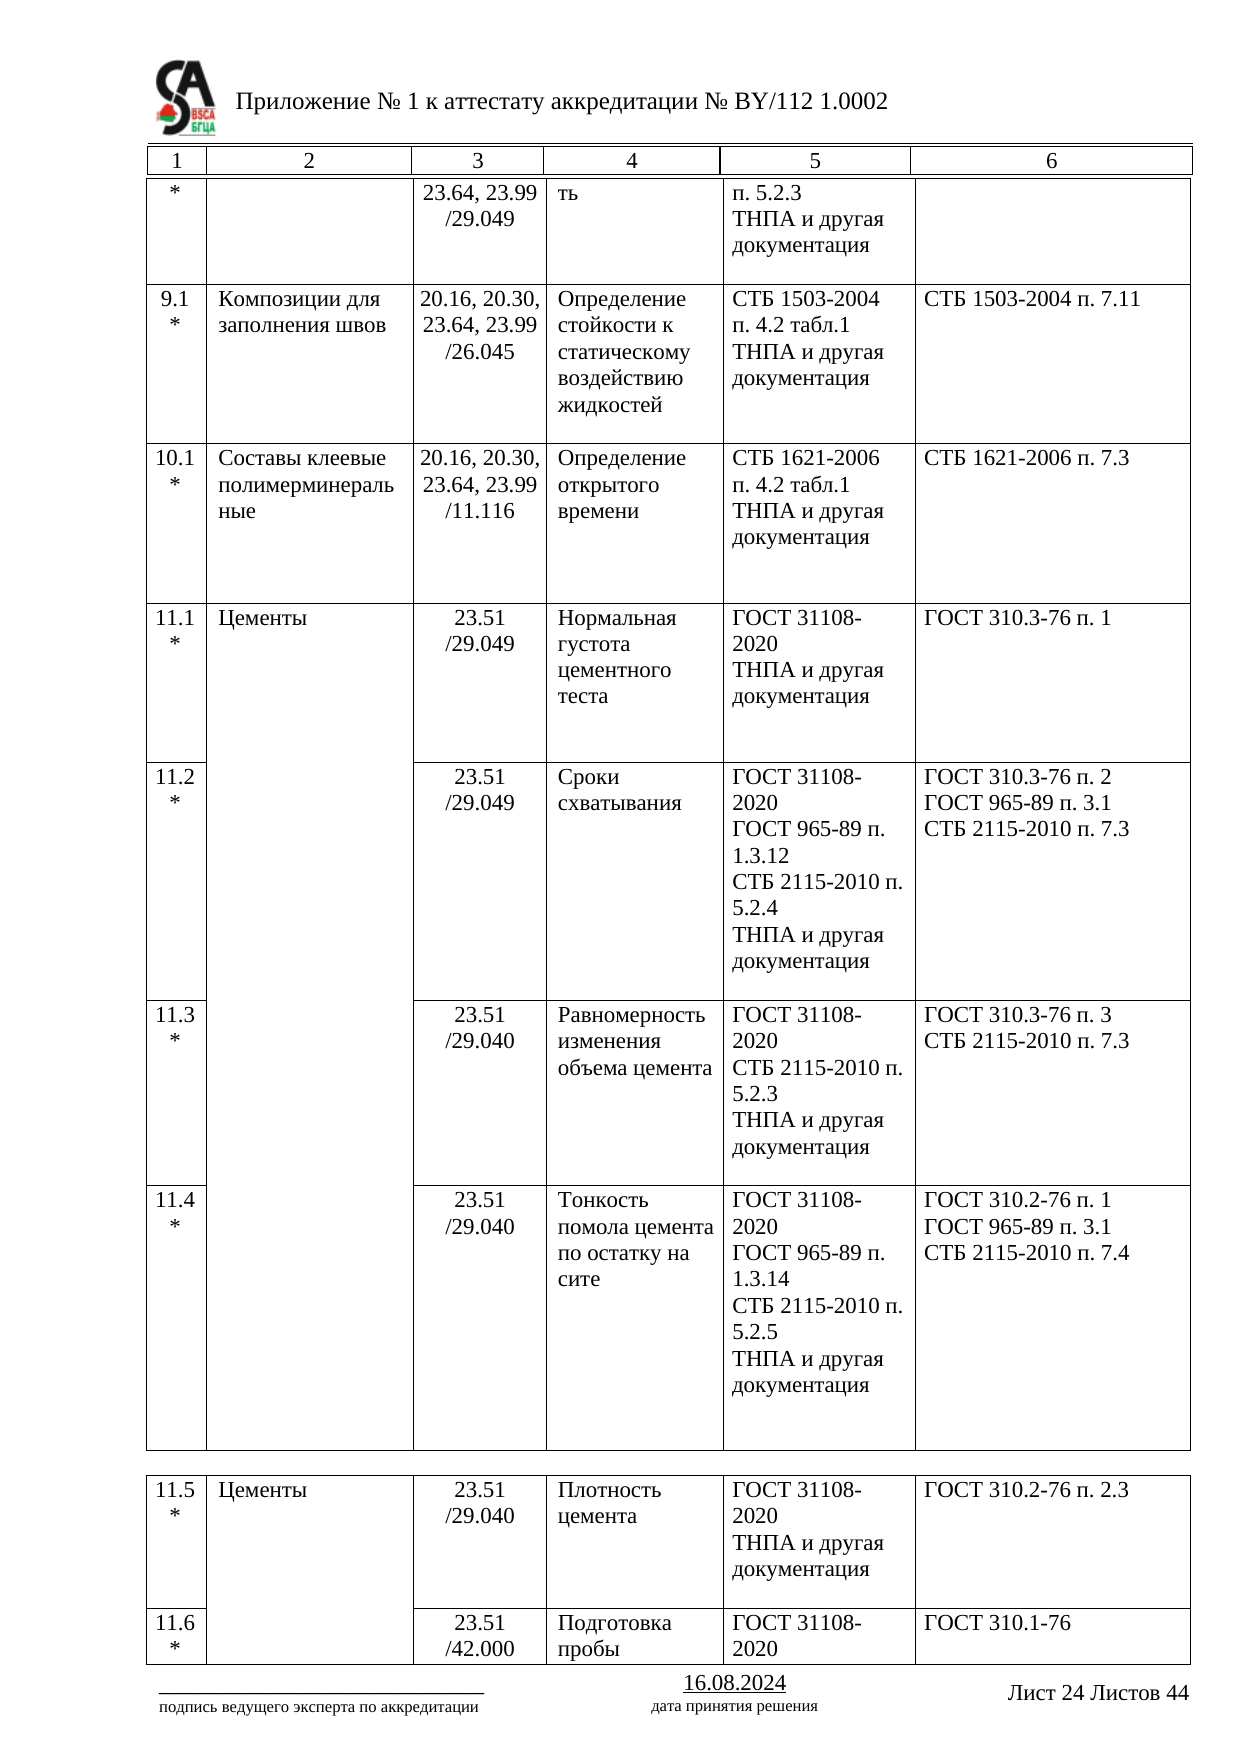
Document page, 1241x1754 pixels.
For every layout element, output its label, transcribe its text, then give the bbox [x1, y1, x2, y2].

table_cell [724, 1609, 915, 1664]
table_cell 23.51 /29.040 [414, 1001, 546, 1185]
table_cell Составы клеевые полимерминеральные [207, 444, 413, 602]
table_cell Подготовка пробы [547, 1609, 723, 1664]
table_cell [724, 179, 915, 284]
table_cell Композиции для заполнения швов [207, 285, 413, 443]
table_cell 8.3 * [147, 179, 206, 284]
table_cell 23.51 /29.049 [414, 604, 546, 762]
table_cell Жизнеспособность [547, 179, 723, 284]
table_cell СТБ 1503-2004 п. 4.2 табл.1 ТНПА и другая документация [724, 285, 915, 443]
table_header ГОСТ 310.2-76 п. 2.3 [916, 1476, 1190, 1608]
table_header 11.5 * [147, 1476, 206, 1608]
table_cell Тонкость помола цемента по остатку на сите [547, 1186, 723, 1450]
table_cell 20.16, 20.30, 23.64, 23.99 /26.045 [414, 285, 546, 443]
table_cell СТБ 1621-2006 п. 7.3 [916, 444, 1190, 602]
table_cell ГОСТ 31108-2020 ГОСТ 965-89 п. 1.3.14 СТБ 2115-2010 п. 5.2.5 ТНПА и другая документация [724, 1186, 915, 1450]
table_cell СТБ 1503-2004 п. 7.11 [916, 285, 1190, 443]
table_header 23.51 /29.040 [414, 1476, 546, 1608]
table_cell 20.16, 20.30, 23.64, 23.99 /11.116 [414, 444, 546, 602]
table_cell 23.51 /29.049 [414, 763, 546, 1000]
table_cell ГОСТ 31108-2020 ГОСТ 965-89 п. 1.3.12 СТБ 2115-2010 п. 5.2.4 ТНПА и другая документация [724, 763, 915, 1000]
table_cell Определение открытого времени [547, 444, 723, 602]
table_cell Равномерность изменения объема цемента [547, 1001, 723, 1185]
table_cell 9.1 * [147, 285, 206, 443]
table_cell Нормальная густота цементного теста [547, 604, 723, 762]
picture [155, 59, 217, 136]
table_cell 10.1 * [147, 444, 206, 602]
table_cell 11.4 * [147, 1186, 206, 1450]
table_cell Сроки схватывания [547, 763, 723, 1000]
table_header ГОСТ 31108-2020 ТНПА и другая документация [724, 1476, 915, 1608]
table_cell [916, 179, 1190, 284]
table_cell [414, 179, 546, 284]
table_cell ГОСТ 310.2-76 п. 1 ГОСТ 965-89 п. 3.1 СТБ 2115-2010 п. 7.4 [916, 1186, 1190, 1450]
table_cell СТБ 1621-2006 п. 4.2 табл.1 ТНПА и другая документация [724, 444, 915, 602]
table_cell Цементы [207, 604, 413, 1450]
table_header Плотность цемента [547, 1476, 723, 1608]
table_cell 23.51 /42.000 [414, 1609, 546, 1664]
table_cell 11.2 * [147, 763, 206, 1000]
table_cell ГОСТ 31108-2020 СТБ 2115-2010 п. 5.2.3 ТНПА и другая документация [724, 1001, 915, 1185]
table_cell 11.3 * [147, 1001, 206, 1185]
table_cell ГОСТ 310.1-76 [916, 1609, 1190, 1664]
table_cell ГОСТ 31108-2020 ТНПА и другая документация [724, 604, 915, 762]
table_header Цементы [207, 1476, 413, 1664]
table_cell ГОСТ 310.3-76 п. 2 ГОСТ 965-89 п. 3.1 СТБ 2115-2010 п. 7.3 [916, 763, 1190, 1000]
table_cell Определение стойкости к статическому воздействию жидкостей [547, 285, 723, 443]
table_cell 11.1 * [147, 604, 206, 762]
table_cell 23.51 /29.040 [414, 1186, 546, 1450]
table_cell ГОСТ 310.3-76 п. 1 [916, 604, 1190, 762]
table_cell ГОСТ 310.3-76 п. 3 СТБ 2115-2010 п. 7.3 [916, 1001, 1190, 1185]
table_cell 11.6 * [147, 1609, 206, 1664]
